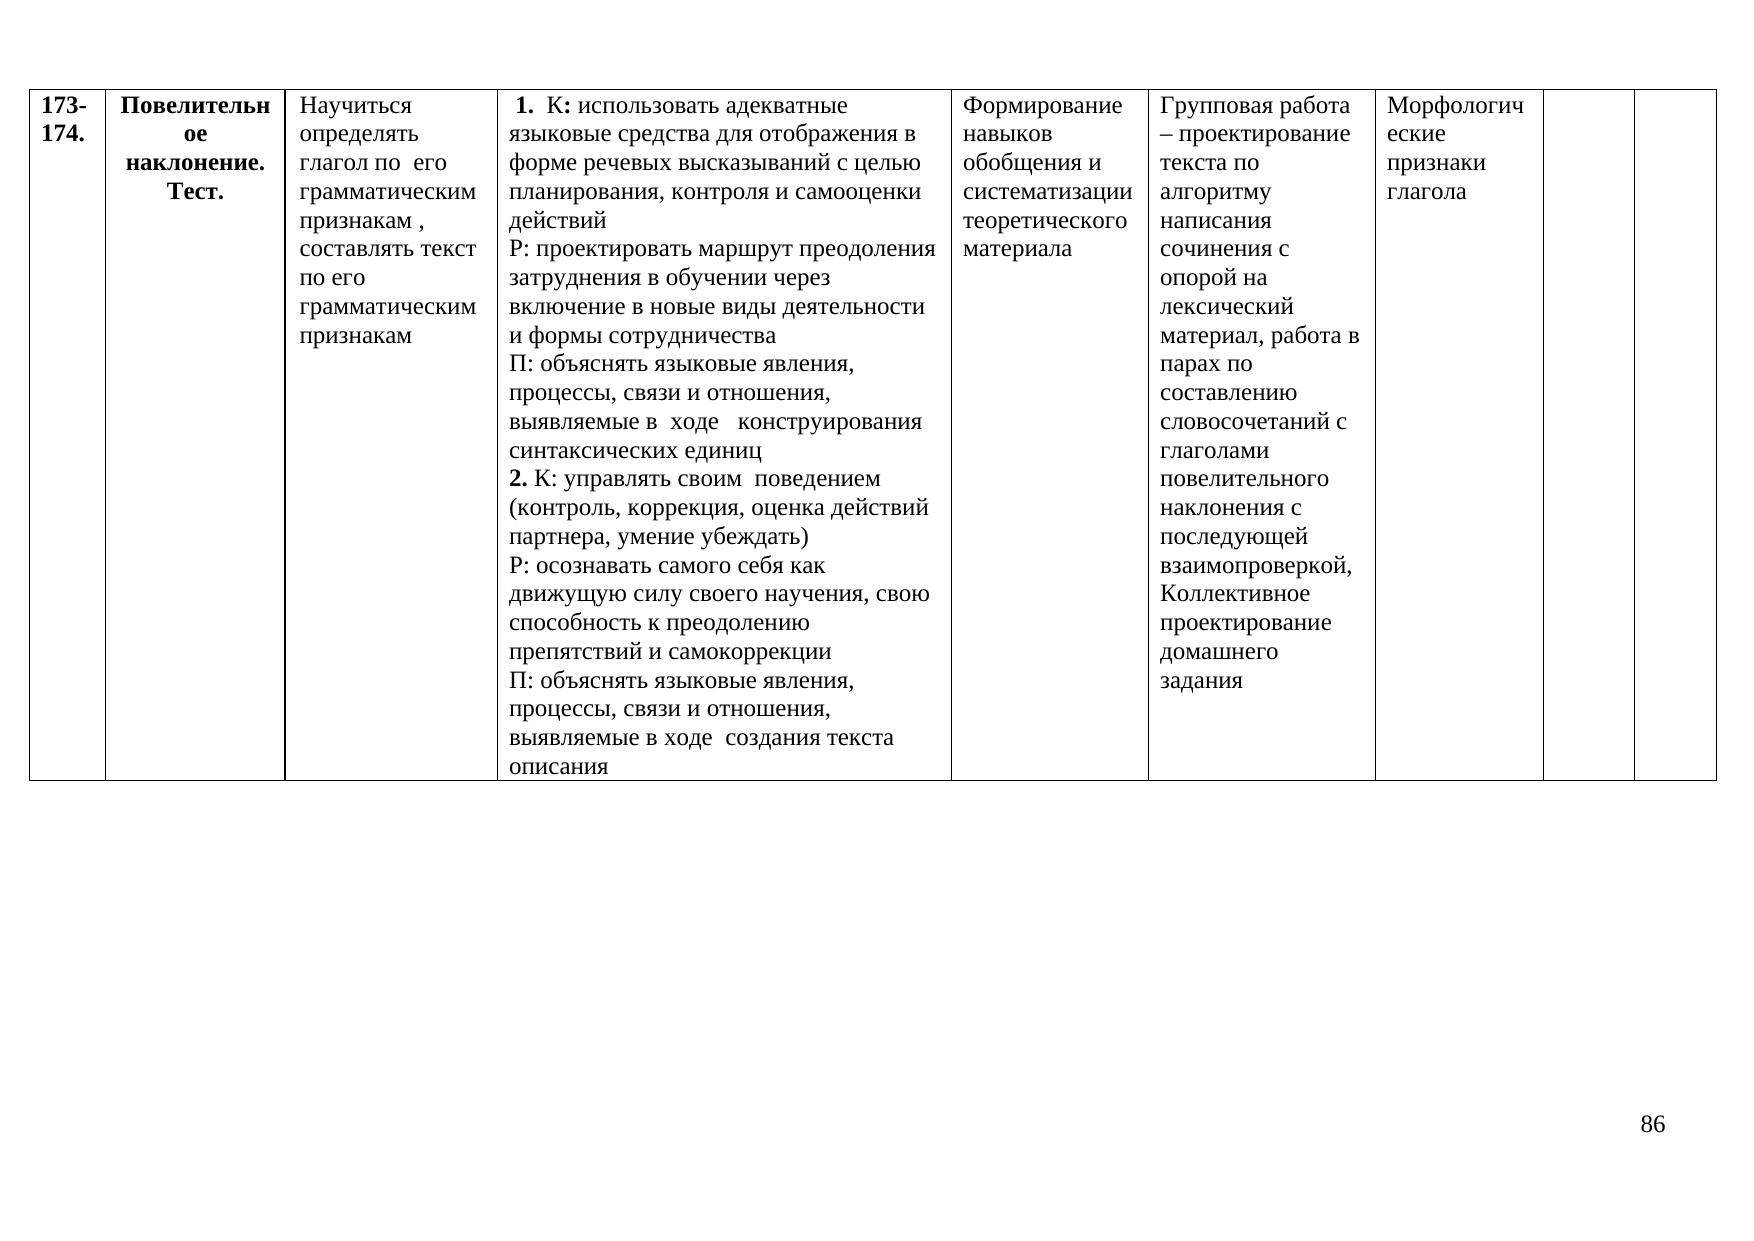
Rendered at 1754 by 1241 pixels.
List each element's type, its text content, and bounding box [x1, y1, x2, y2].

table_cell Морфологические признаки глагола [1376, 90, 1543, 780]
table_cell Научиться определять глагол по его грамматическим признакам , составлять текст по его грамматическим признакам [286, 90, 497, 780]
table_cell 1. К: использовать адекватные языковые средства для отображения в форме речевых высказываний с целью планирования, контроля и самооценки действий Р: проектировать маршрут преодоления затруднения в обучении через включение в новые виды деятельности и формы сотрудничества П: объяснять языковые явления, процессы, связи и отношения, выявляемые в ходе конструирования синтаксических единиц 2. К: управлять своим поведением (контроль, коррекция, оценка действий партнера, умение убеждать) Р: осознавать самого себя как движущую силу своего научения, свою способность к преодолению препятствий и самокоррекции П: объяснять языковые явления, процессы, связи и отношения, выявляемые в ходе создания текста описания [498, 90, 951, 780]
table_cell [1635, 90, 1716, 780]
table_cell Повелительное наклонение. Тест. [106, 90, 284, 780]
table_cell [1544, 90, 1634, 780]
table_cell 173-174. [30, 90, 105, 780]
table_cell Формирование навыков обобщения и систематизации теоретического материала [952, 90, 1148, 780]
table_cell Групповая работа – проектирование текста по алгоритму написания сочинения с опорой на лексический материал, работа в парах по составлению словосочетаний с глаголами повелительного наклонения с последующей взаимопроверкой, Коллективное проектирование домашнего задания [1149, 90, 1375, 780]
